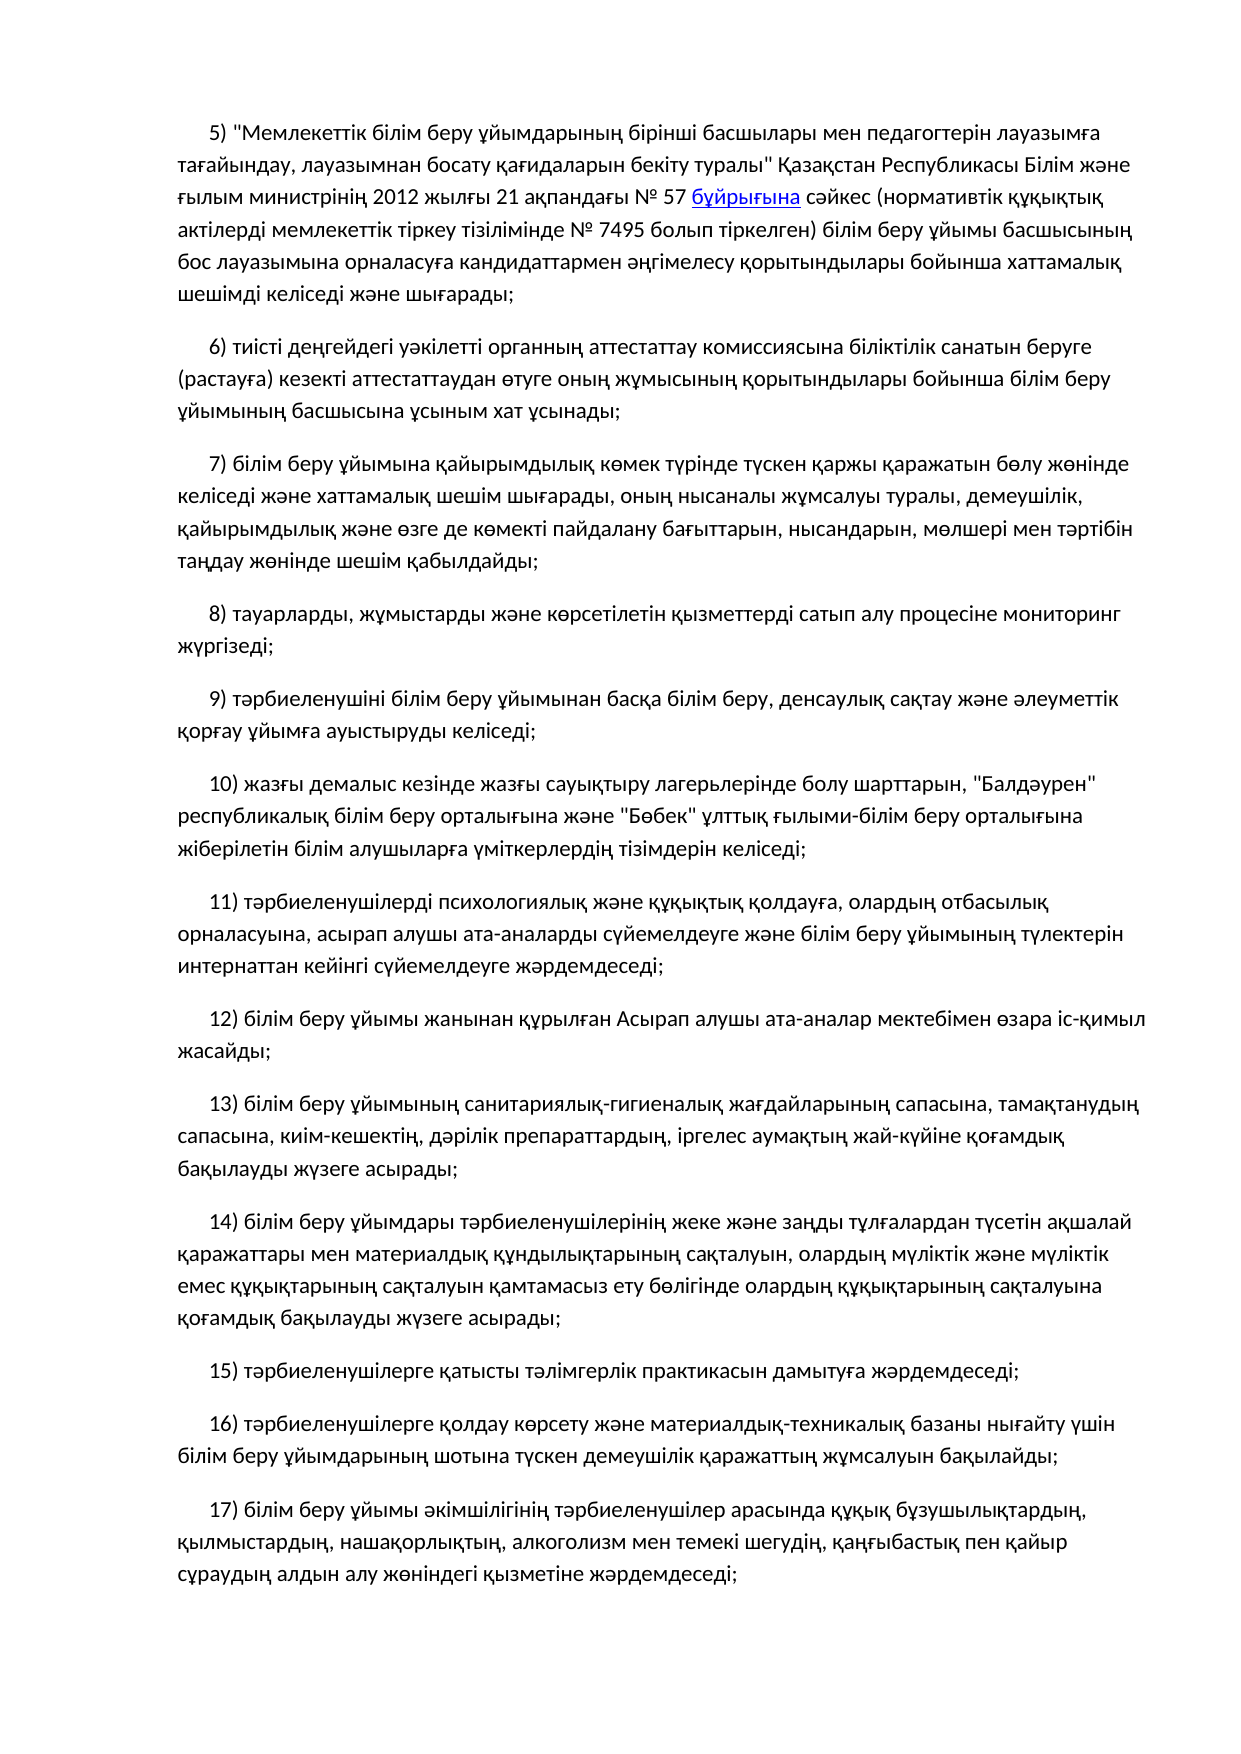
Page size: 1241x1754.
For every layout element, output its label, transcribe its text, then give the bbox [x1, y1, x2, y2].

text 12) білім беру ұйымы жанынан құрылған Асырап алушы ата-аналар мектебімен өзара іс-қимыл жасайды; [177, 1004, 1152, 1064]
text 7) білім беру ұйымына қайырымдылық көмек түрінде түскен қаржы қаражатын бөлу жөнінде келіседі және хаттамалық шешім шығарады, оның нысаналы жұмсалуы туралы, демеушілік, қайырымдылық және өзге де көмекті пайдалану бағыттарын, нысандарын, мөлшері мен тәртібін таңдау жөнінде шешім қабылдайды; [177, 449, 1152, 574]
text 9) тәрбиеленушіні білім беру ұйымынан басқа білім беру, денсаулық сақтау және әлеуметтік қорғау ұйымға ауыстыруды келіседі; [177, 684, 1152, 744]
text 17) білім беру ұйымы әкімшілігінің тәрбиеленушілер арасында құқық бұзушылықтардың, қылмыстардың, нашақорлықтың, алкоголизм мен темекі шегудің, қаңғыбастық пен қайыр сұраудың алдын алу жөніндегі қызметіне жәрдемдеседі; [177, 1495, 1152, 1587]
text 8) тауарларды, жұмыстарды және көрсетілетін қызметтерді сатып алу процесіне мониторинг жүргізеді; [177, 599, 1152, 659]
text 5) "Мемлекеттік білім беру ұйымдарының бірінші басшылары мен педагогтерін лауазымға тағайындау, лауазымнан босату қағидаларын бекіту туралы" Қазақстан Республикасы Білім және ғылым министрінің 2012 жылғы 21 ақпандағы № 57 бұйрығына сәйкес (нормативтік құқықтық актілерді мемлекеттік тіркеу тізілімінде № 7495 болып тіркелген) білім беру ұйымы басшысының бос лауазымына орналасуға кандидаттармен әңгімелесу қорытындылары бойынша хаттамалық шешімді келіседі және шығарады; [177, 118, 1152, 307]
text 15) тәрбиеленушілерге қатысты тәлімгерлік практикасын дамытуға жәрдемдеседі; [177, 1356, 1152, 1384]
text 13) білім беру ұйымының санитариялық-гигиеналық жағдайларының сапасына, тамақтанудың сапасына, киім-кешектің, дәрілік препараттардың, іргелес аумақтың жай-күйіне қоғамдық бақылауды жүзеге асырады; [177, 1089, 1152, 1182]
text 14) білім беру ұйымдары тәрбиеленушілерінің жеке және заңды тұлғалардан түсетін ақшалай қаражаттары мен материалдық құндылықтарының сақталуын, олардың мүліктік және мүліктік емес құқықтарының сақталуын қамтамасыз ету бөлігінде олардың құқықтарының сақталуына қоғамдық бақылауды жүзеге асырады; [177, 1207, 1152, 1331]
text 16) тәрбиеленушілерге қолдау көрсету және материалдық-техникалық базаны нығайту үшін білім беру ұйымдарының шотына түскен демеушілік қаражаттың жұмсалуын бақылайды; [177, 1409, 1152, 1470]
text 10) жазғы демалыс кезінде жазғы сауықтыру лагерьлерінде болу шарттарын, "Балдәурен" республикалық білім беру орталығына және "Бөбек" ұлттық ғылыми-білім беру орталығына жіберілетін білім алушыларға үміткерлердің тізімдерін келіседі; [177, 769, 1152, 862]
text 6) тиісті деңгейдегі уәкілетті органның аттестаттау комиссиясына біліктілік санатын беруге (растауға) кезекті аттестаттаудан өтуге оның жұмысының қорытындылары бойынша білім беру ұйымының басшысына ұсыным хат ұсынады; [177, 332, 1152, 424]
text 11) тәрбиеленушілерді психологиялық және құқықтық қолдауға, олардың отбасылық орналасуына, асырап алушы ата-аналарды сүйемелдеуге және білім беру ұйымының түлектерін интернаттан кейінгі сүйемелдеуге жәрдемдеседі; [177, 887, 1152, 979]
